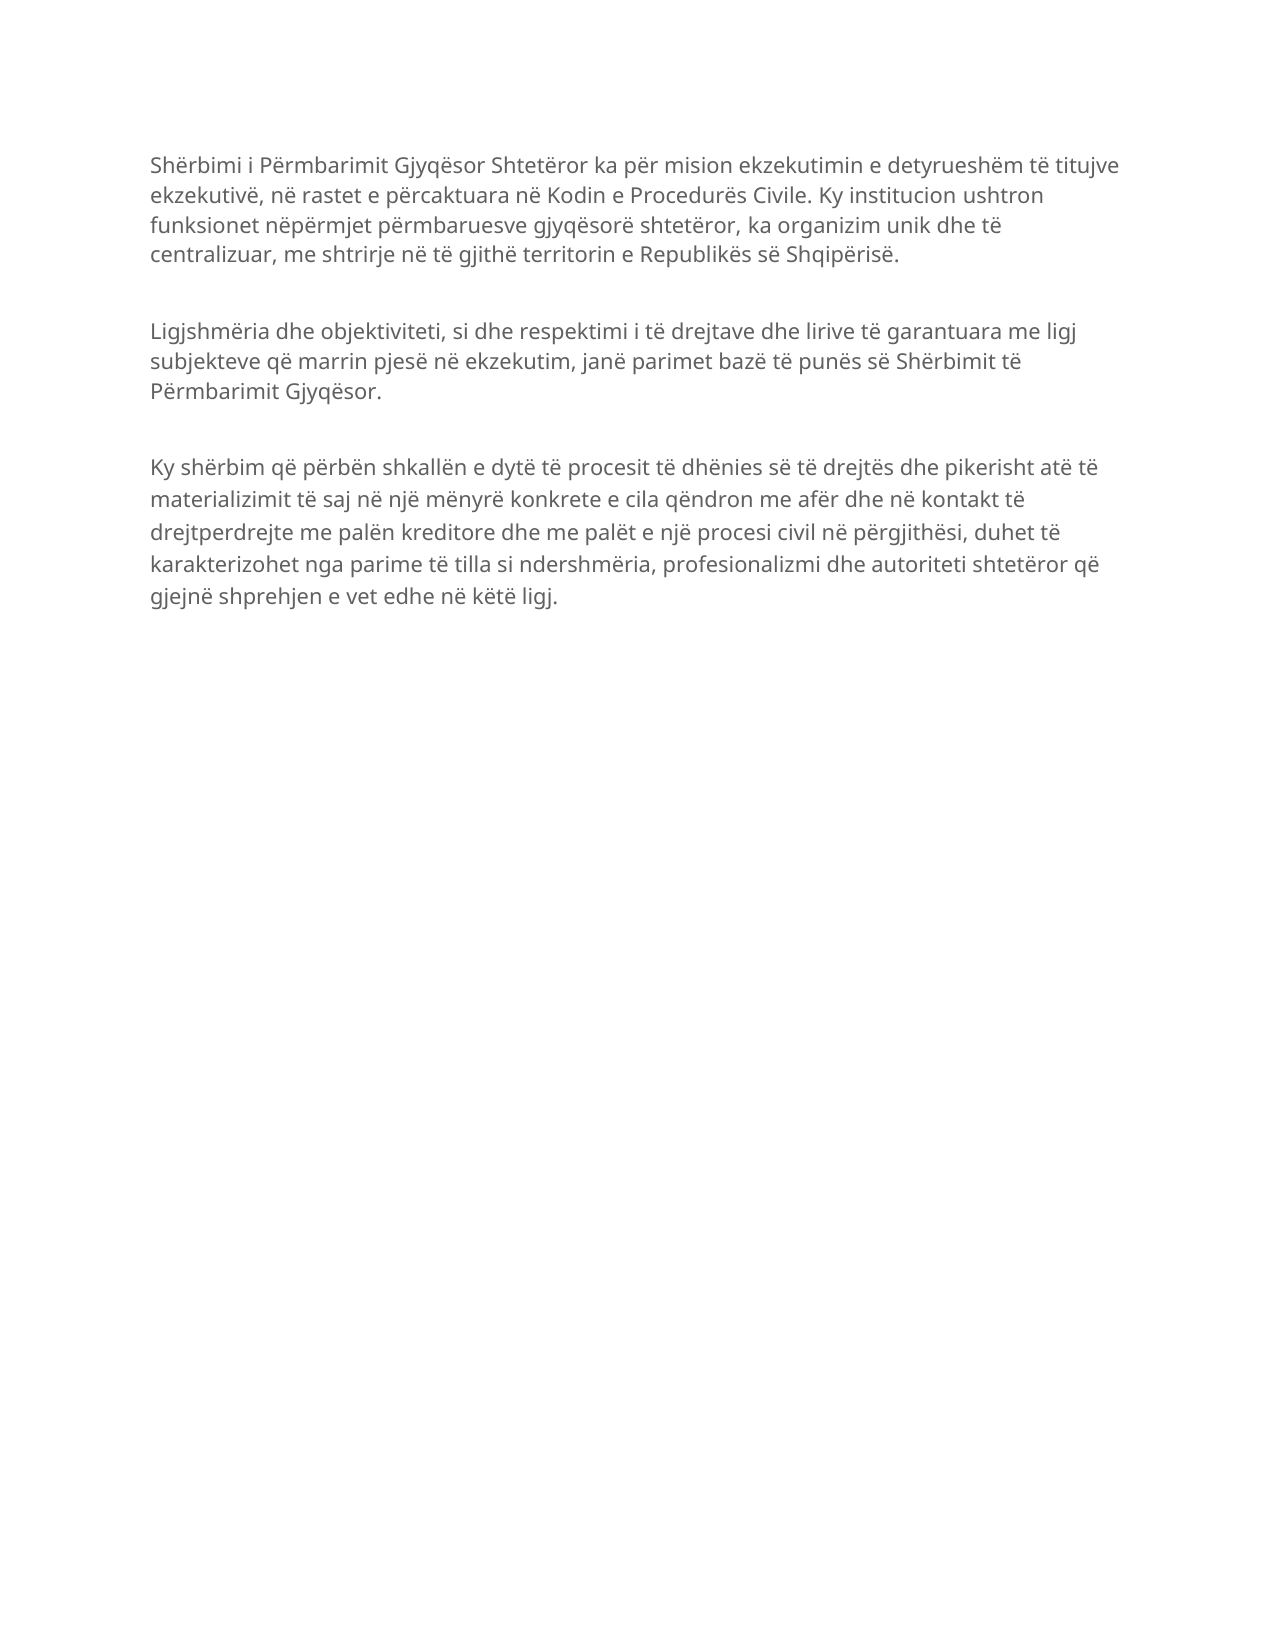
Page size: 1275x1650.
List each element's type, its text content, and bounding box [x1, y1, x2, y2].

text Shërbimi i Përmbarimit Gjyqësor Shtetëror ka për mision ekzekutimin e detyrueshëm të titujve ekzekutivë, në rastet e përcaktuara në Kodin e Procedurës Civile. Ky institucion ushtron funksionet nëpërmjet përmbaruesve gjyqësorë shtetëror, ka organizim unik dhe të centralizuar, me shtrirje në të gjithë territorin e Republikës së Shqipërisë. [150, 150, 1125, 269]
text Ky shërbim që përbën shkallën e dytë të procesit të dhënies së të drejtës dhe pikerisht atë të materializimit të saj në një mënyrë konkrete e cila qëndron me afër dhe në kontakt të drejtperdrejte me palën kreditore dhe me palët e një procesi civil në përgjithësi, duhet të karakterizohet nga parime të tilla si ndershmëria, profesionalizmi dhe autoriteti shtetëror që gjejnë shprehjen e vet edhe në këtë ligj. [150, 452, 1125, 610]
text Ligjshmëria dhe objektiviteti, si dhe respektimi i të drejtave dhe lirive të garantuara me ligj subjekteve që marrin pjesë në ekzekutim, janë parimet bazë të punës së Shërbimit të Përmbarimit Gjyqësor. [150, 316, 1125, 405]
